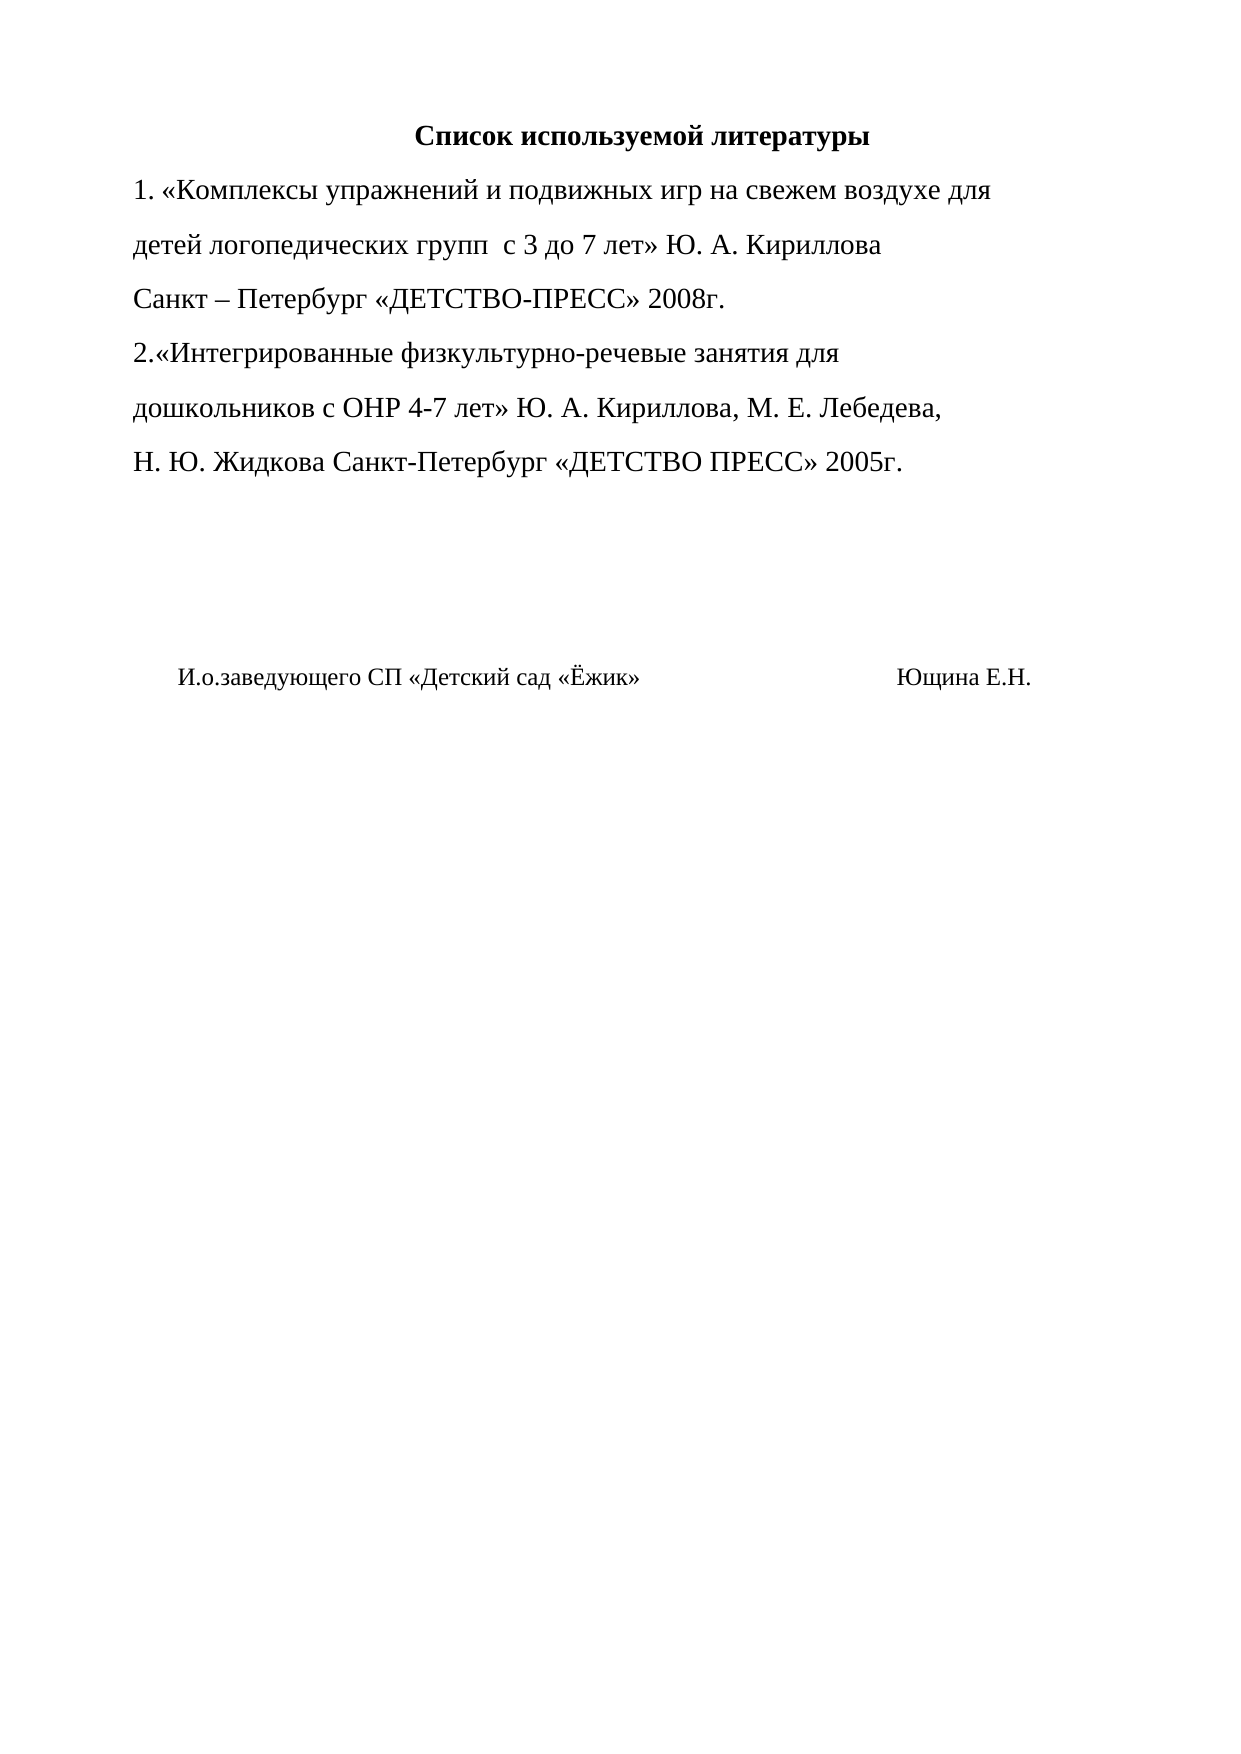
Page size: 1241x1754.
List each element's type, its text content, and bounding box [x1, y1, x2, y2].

text детей логопедических групп с 3 до 7 лет» Ю. А. Кириллова [88, 227, 1152, 260]
text дошкольников с ОНР 4-7 лет» Ю. А. Кириллова, М. Е. Лебедева, [88, 390, 1152, 423]
text Н. Ю. Жидкова Санкт-Петербург «ДЕТСТВО ПРЕСС» 2005г. [88, 444, 1152, 478]
text И.о.заведующего СП «Детский сад «Ёжик» Ющина Е.Н. [177, 662, 1152, 691]
text 1. «Комплексы упражнений и подвижных игр на свежем воздухе для [88, 172, 1152, 206]
text Санкт – Петербург «ДЕТСТВО-ПРЕСС» 2008г. [88, 281, 1152, 315]
text Список используемой литературы [88, 118, 1152, 152]
text 2.«Интегрированные физкультурно-речевые занятия для [88, 336, 1152, 369]
